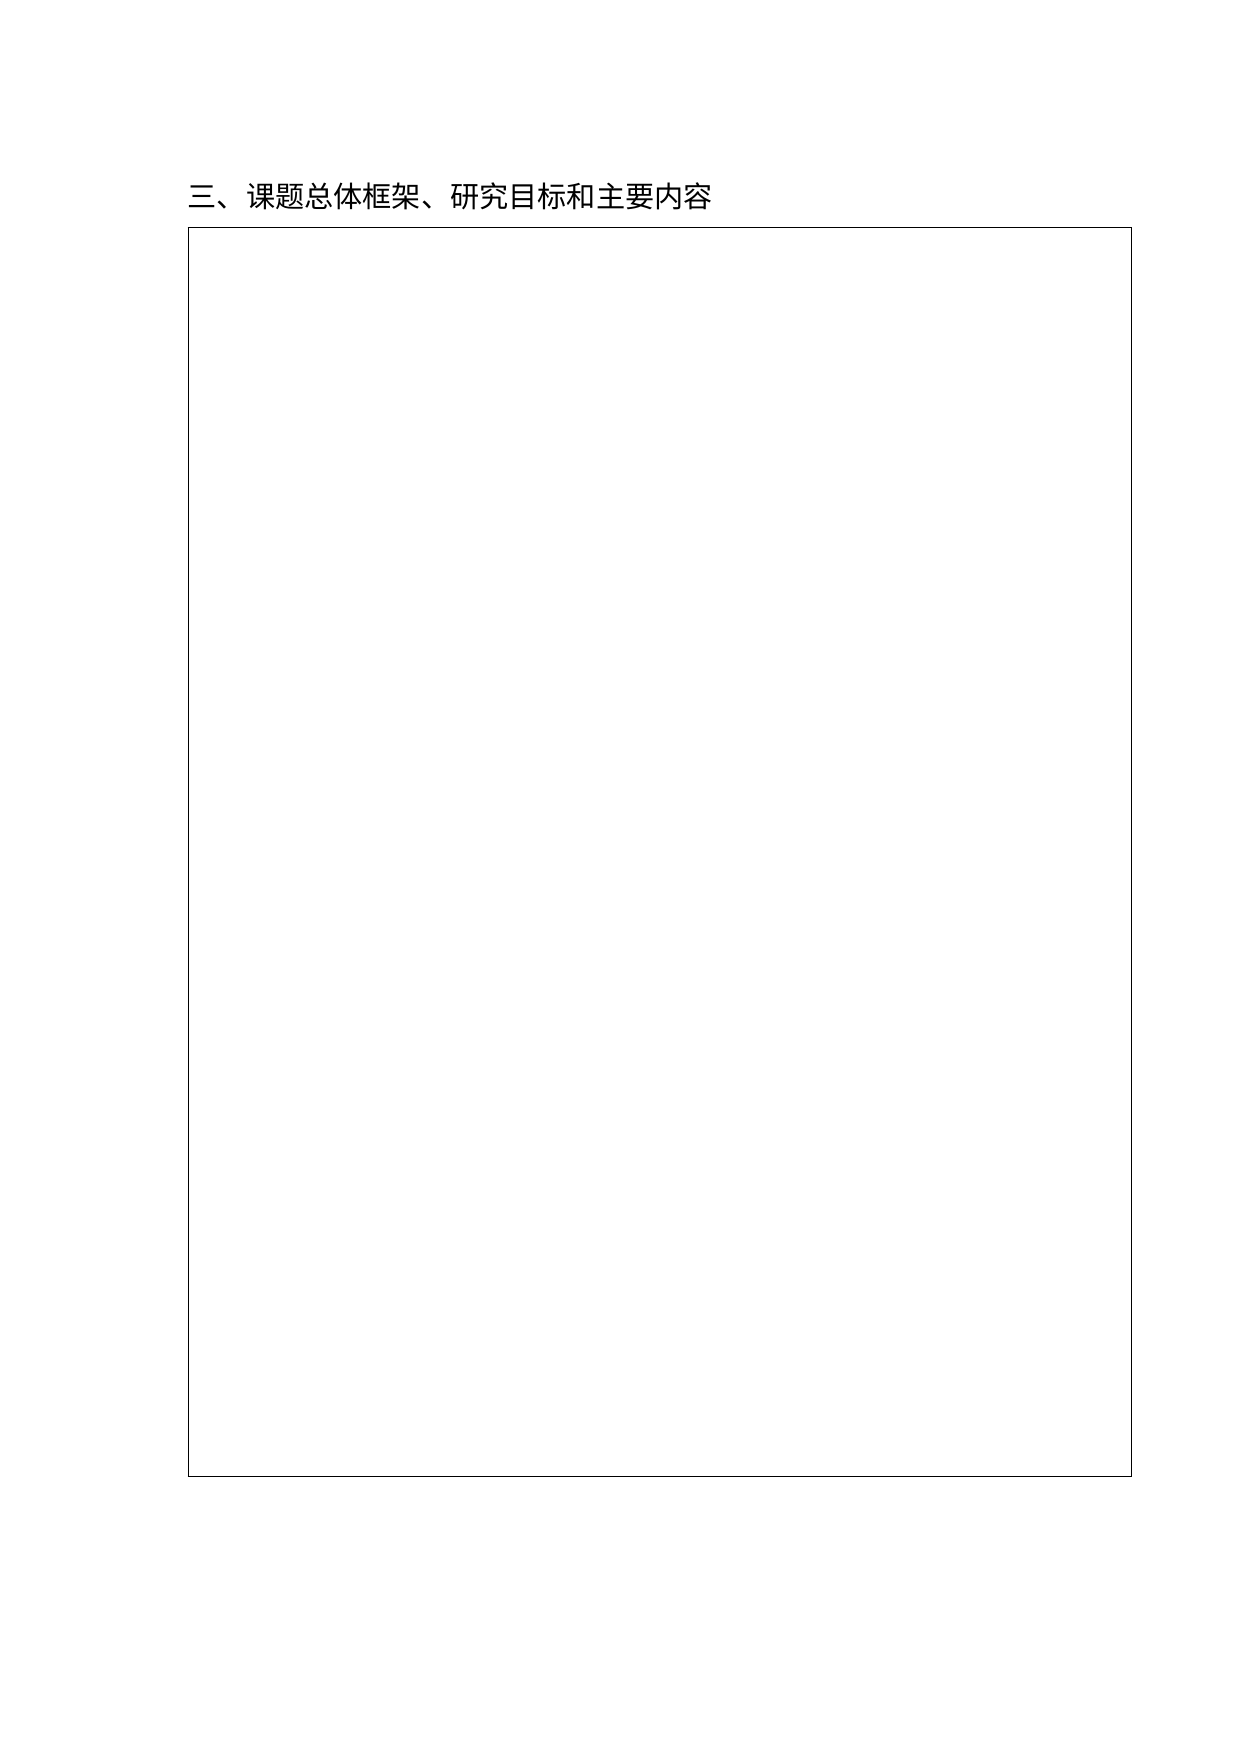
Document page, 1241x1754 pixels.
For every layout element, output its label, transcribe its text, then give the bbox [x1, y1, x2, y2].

text 三、课题总体框架、研究目标和主要内容 [187, 162, 1053, 227]
table_header [189, 228, 1131, 1476]
